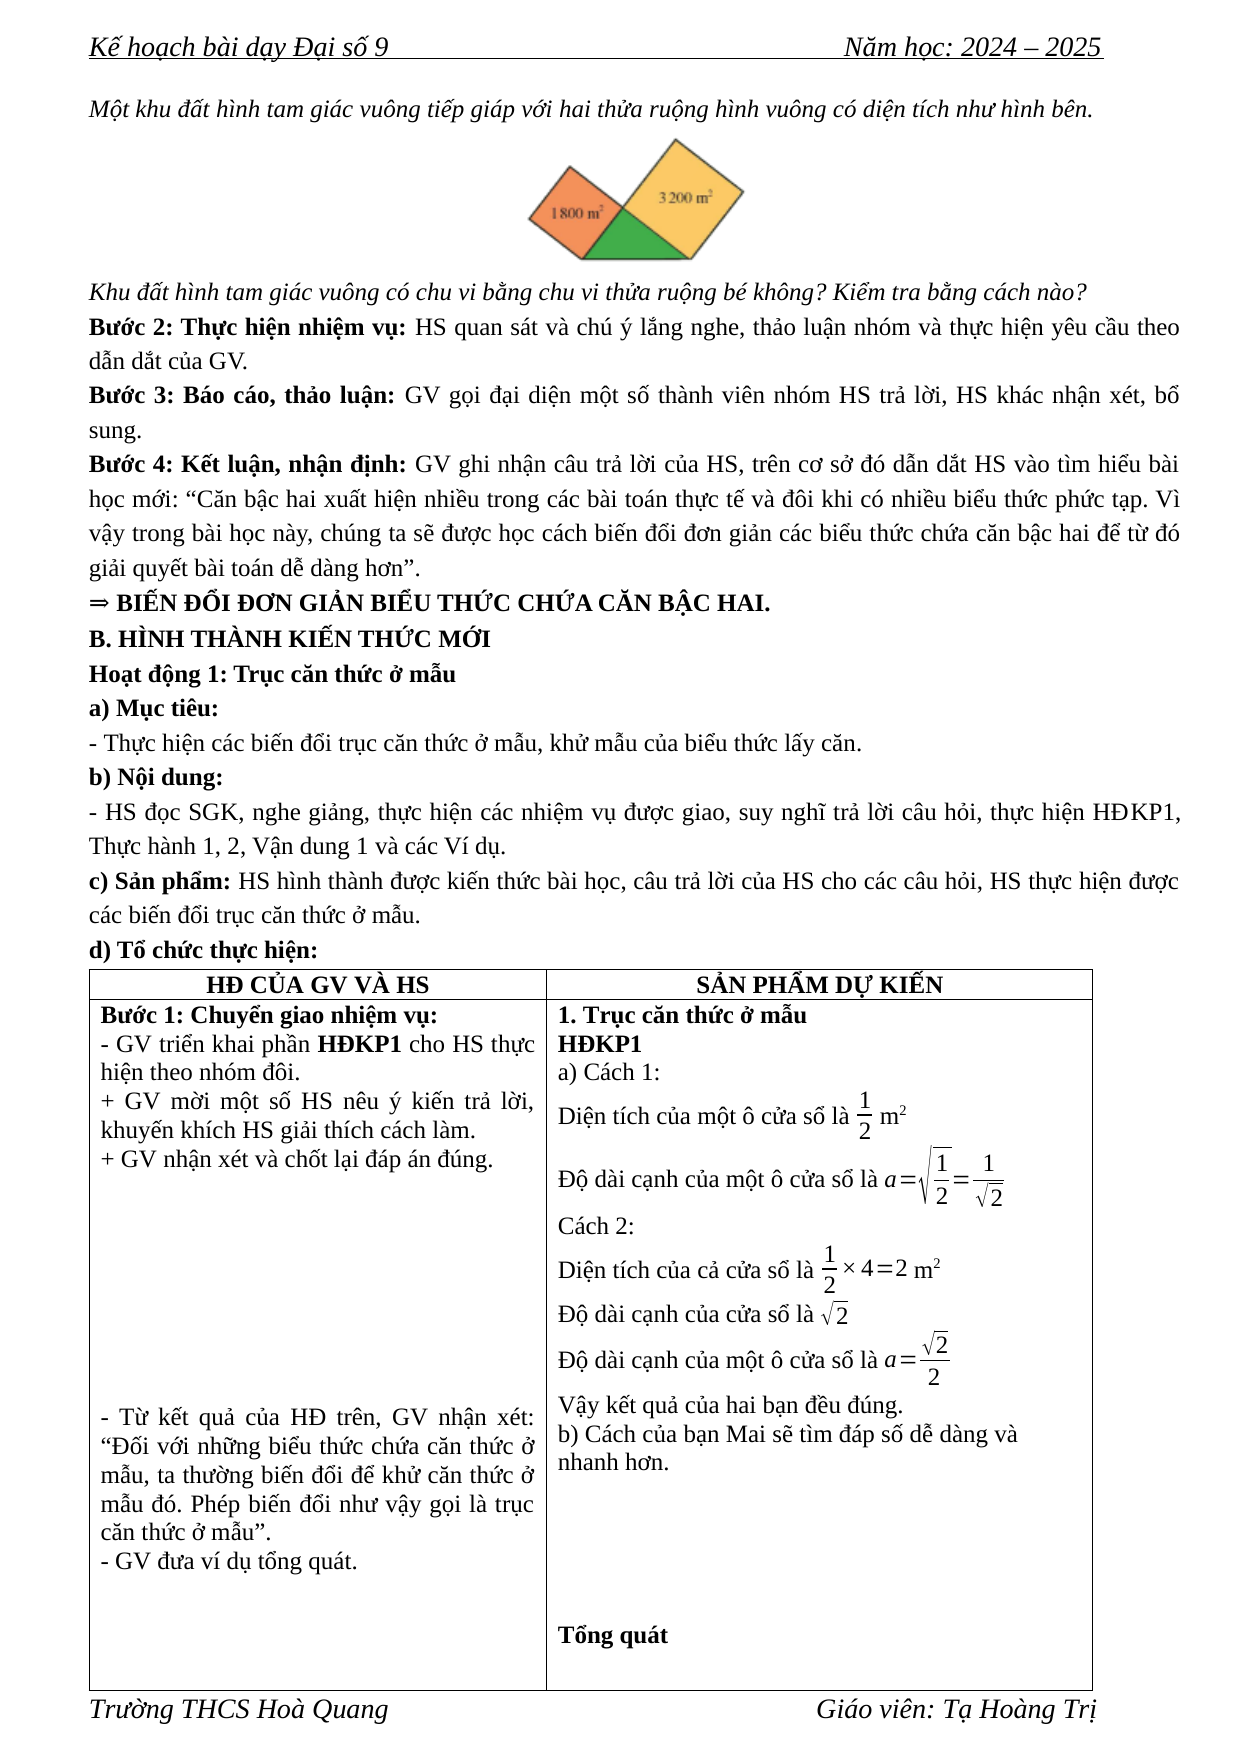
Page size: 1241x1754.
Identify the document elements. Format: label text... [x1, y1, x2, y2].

text - HS đọc SGK, nghe giảng, thực hiện các nhiệm vụ được giao, suy nghĩ trả lời câu hỏi, thực hiện HĐKP1, Thực hành 1, 2, Vận dung 1 và các Ví dụ. [89, 797, 1181, 860]
text Khu đất hình tam giác vuông có chu vi bằng chu vi thửa ruộng bé không? Kiểm tra bằng cách nào? [89, 277, 1181, 306]
text d) Tổ chức thực hiện: [89, 935, 1181, 963]
text B. HÌNH THÀNH KIẾN THỨC MỚI [89, 624, 1181, 653]
table_header SẢN PHẨM DỰ KIẾN [547, 970, 1092, 999]
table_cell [90, 1000, 546, 1690]
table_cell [547, 1000, 1092, 1690]
text Bước 2: Thực hiện nhiệm vụ: HS quan sát và chú ý lắng nghe, thảo luận nhóm và thực hiện yêu cầu theo dẫn dắt của GV. [89, 312, 1181, 375]
text Bước 3: Báo cáo, thảo luận: GV gọi đại diện một số thành viên nhóm HS trả lời, HS khác nhận xét, bổ sung. [89, 381, 1181, 444]
table_header HĐ CỦA GV VÀ HS [90, 970, 546, 999]
text a) Mục tiêu: [89, 693, 1181, 722]
text Bước 4: Kết luận, nhận định: GV ghi nhận câu trả lời của HS, trên cơ sở đó dẫn dắt HS vào tìm hiểu bài học mới: “Căn bậc hai xuất hiện nhiều trong các bài toán thực tế và đôi khi có nhiều biểu thức phức tạp. Vì vậy trong bài học này, chúng ta sẽ được học cách biến đổi đơn giản các biểu thức chứa căn bậc hai để từ đó giải quyết bài toán dễ dàng hơn”. [89, 449, 1181, 582]
text Hoạt động 1: Trục căn thức ở mẫu [89, 659, 1181, 688]
picture [520, 128, 749, 271]
text b) Nội dung: [89, 762, 1181, 791]
text - Thực hiện các biến đổi trục căn thức ở mẫu, khử mẫu của biểu thức lấy căn. [89, 728, 1181, 757]
text c) Sản phẩm: HS hình thành được kiến thức bài học, câu trả lời của HS cho các câu hỏi, HS thực hiện được các biến đổi trục căn thức ở mẫu. [89, 866, 1181, 929]
text BIẾN ĐỔI ĐƠN GIẢN BIỂU THỨC CHỨA CĂN BẬC HAI. [89, 587, 1181, 619]
text Một khu đất hình tam giác vuông tiếp giáp với hai thửa ruộng hình vuông có diện tích như hình bên. [89, 94, 1181, 123]
